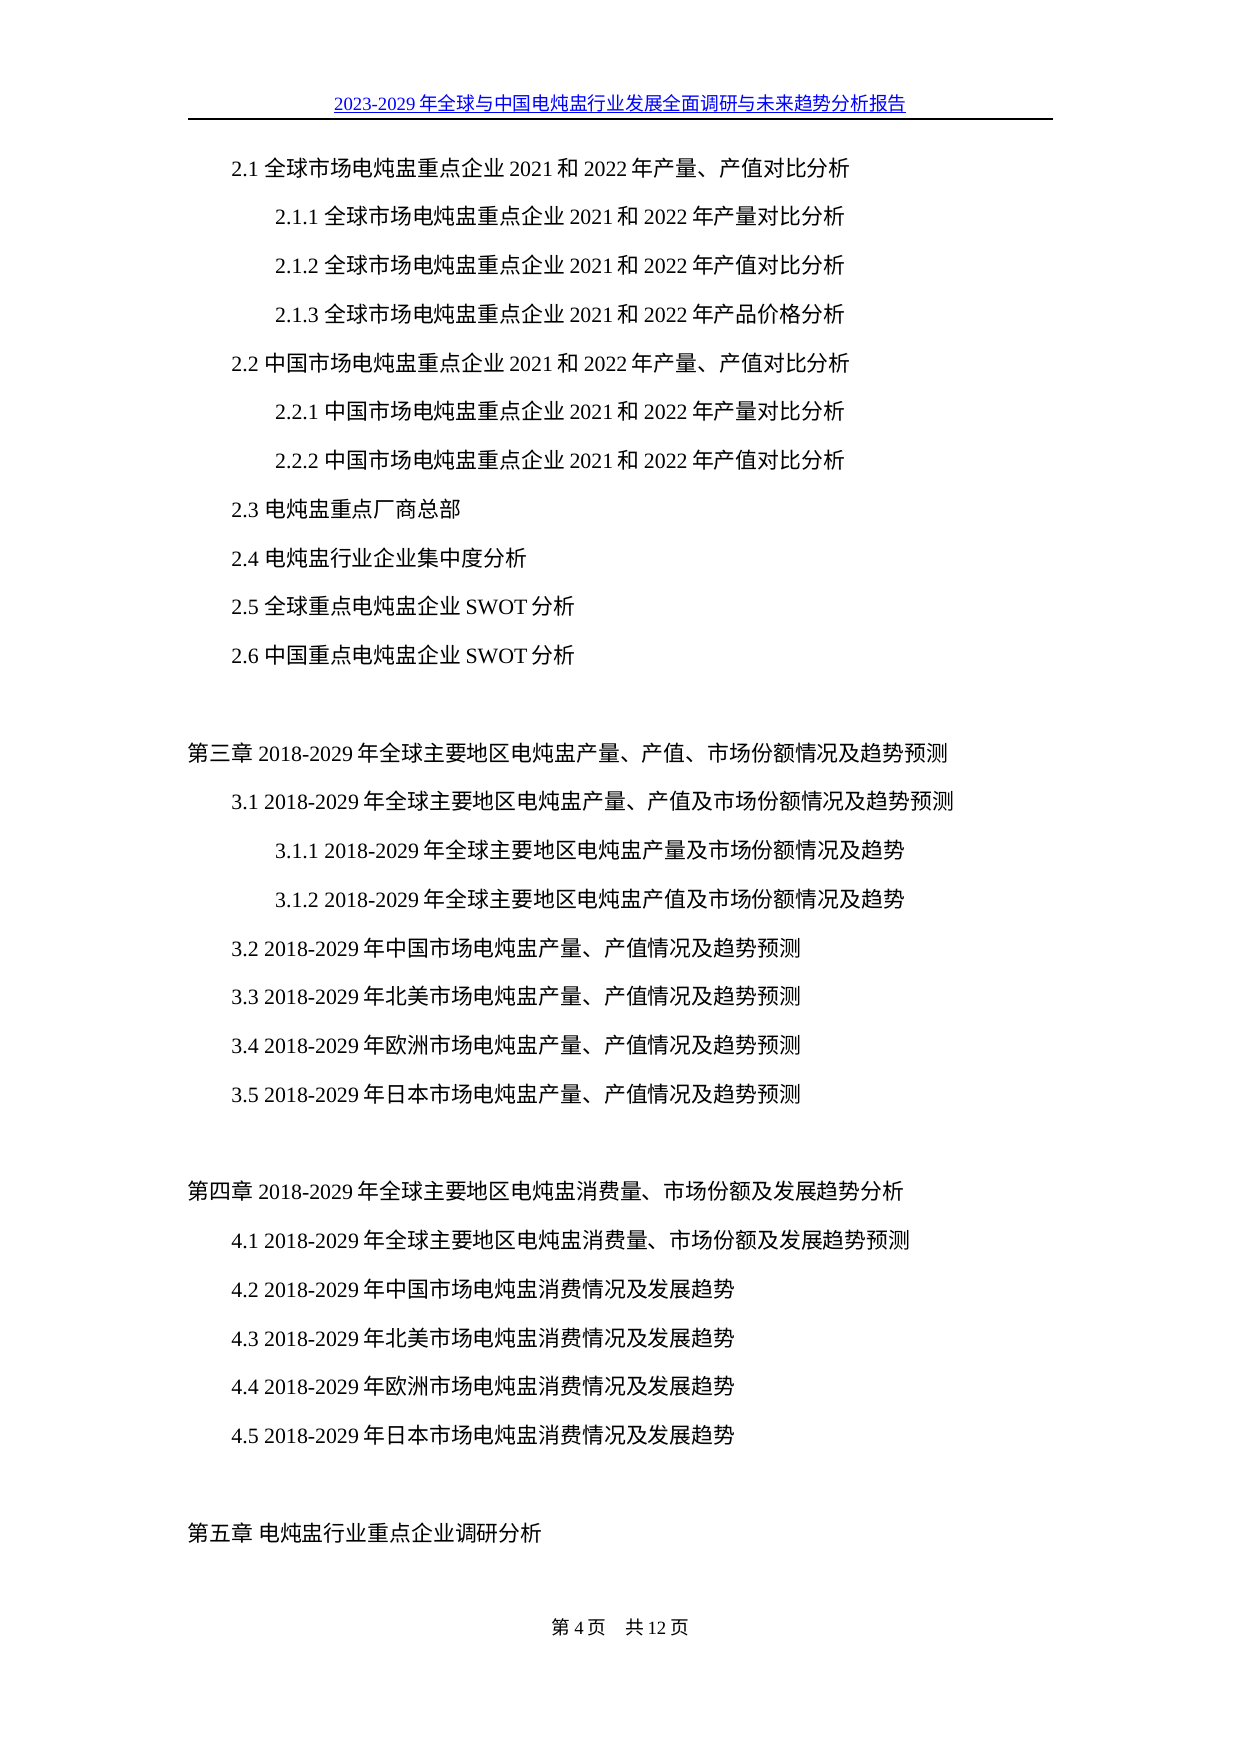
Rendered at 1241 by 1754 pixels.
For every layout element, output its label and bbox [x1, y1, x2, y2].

text [187, 150, 1053, 1548]
